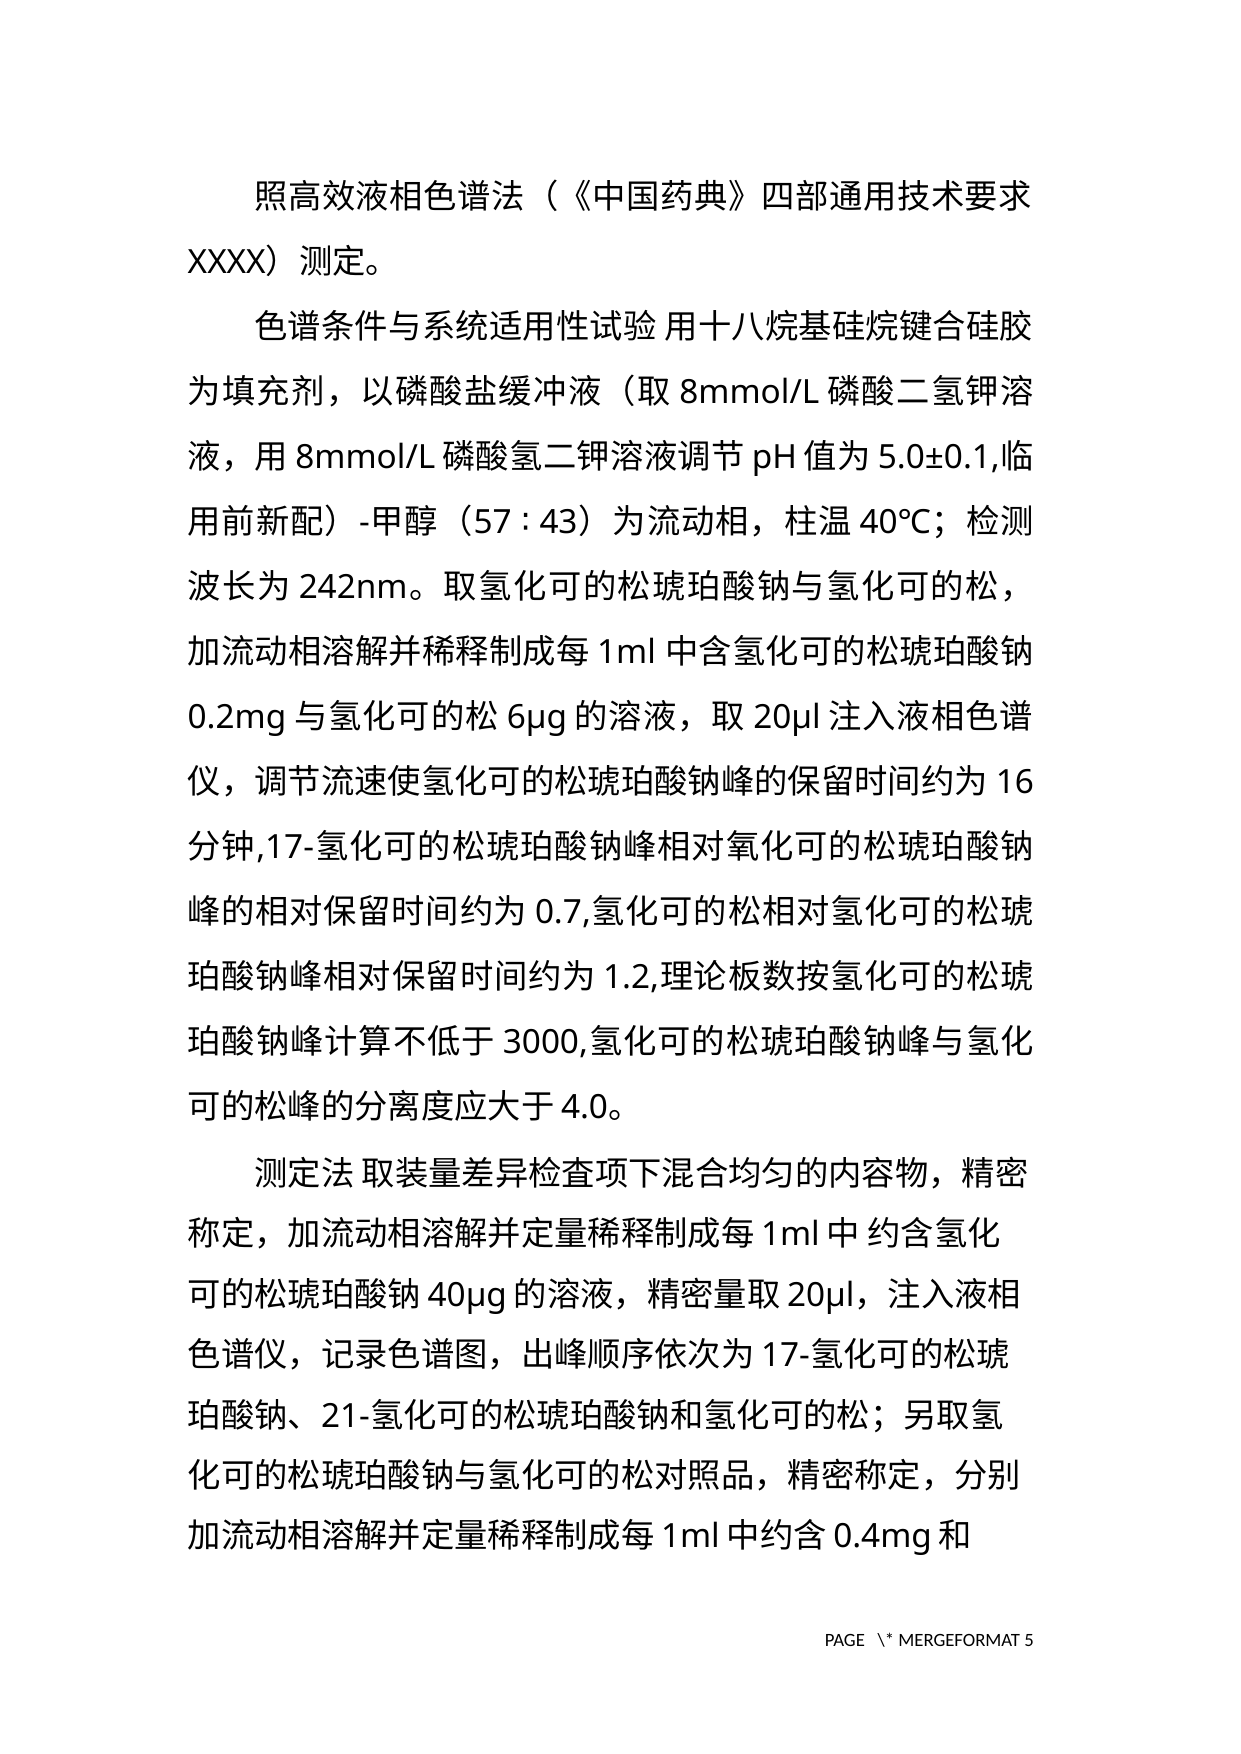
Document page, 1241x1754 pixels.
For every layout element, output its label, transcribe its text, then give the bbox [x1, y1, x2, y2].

text 照高效液相色谱法（《中国药典》四部通用技术要求XXXX）测定。 [187, 162, 1034, 292]
text 色谱条件与系统适用性试验 用十八烷基硅烷键合硅胶为填充剂，以磷酸盐缓冲液（取8mmol/L磷酸二氢钾溶液，用8mmol/L磷酸氢二钾溶液调节pH值为5.0±0.1,临用前新配）-甲醇（57 ∶ 43）为流动相，柱温40℃；检测波长为242nm。取氢化可的松琥珀酸钠与氢化可的松，加流动相溶解并稀释制成每1ml 中含氢化可的松琥珀酸钠0.2mg与氢化可的松6μg的溶液，取20μl注入液相色谱仪，调节流速使氢化可的松琥珀酸钠峰的保留时间约为16分钟,17-氢化可的松琥珀酸钠峰相对氧化可的松琥珀酸钠峰的相对保留时间约为0.7,氢化可的松相对氢化可的松琥珀酸钠峰相对保留时间约为1.2,理论板数按氢化可的松琥珀酸钠峰计算不低于3000,氢化可的松琥珀酸钠峰与氢化可的松峰的分离度应大于4.0。 [187, 292, 1034, 1137]
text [187, 1137, 1034, 1560]
